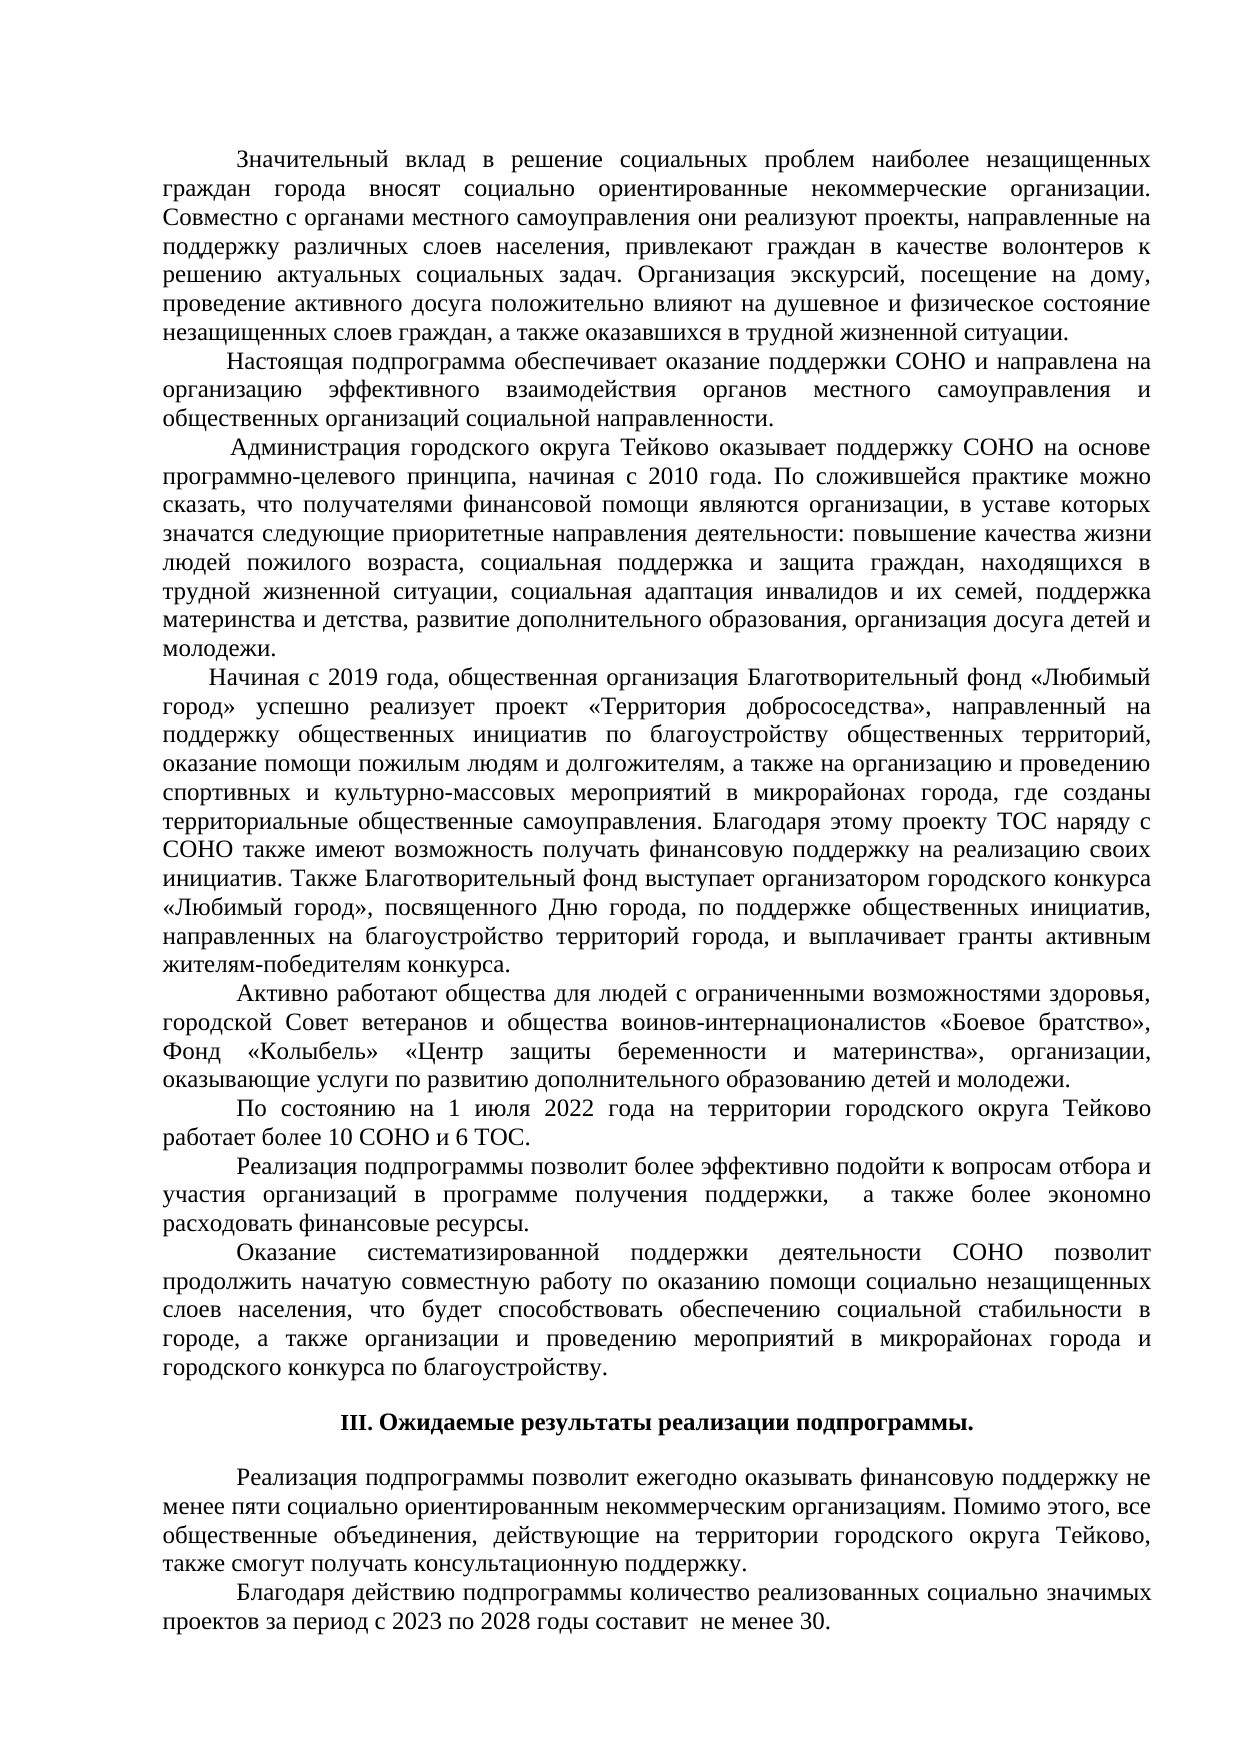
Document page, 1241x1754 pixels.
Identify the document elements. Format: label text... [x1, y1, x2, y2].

text Администрация городского округа Тейково оказывает поддержку СОНО на основе программно-целевого принципа, начиная с 2010 года. По сложившейся практике можно сказать, что получателями финансовой помощи являются организации, в уставе которых значатся следующие приоритетные направления деятельности: повышение качества жизни людей пожилого возраста, социальная поддержка и защита граждан, находящихся в трудной жизненной ситуации, социальная адаптация инвалидов и их семей, поддержка материнства и детства, развитие дополнительного образования, организация досуга детей и молодежи. [162, 432, 1152, 662]
text Благодаря действию подпрограммы количество реализованных социально значимых проектов за период с 2023 по 2028 годы составит не менее 30. [162, 1577, 1152, 1635]
text По состоянию на 1 июля 2022 года на территории городского округа Тейково работает более 10 СОНО и 6 ТОС. [162, 1093, 1152, 1151]
text Оказание систематизированной поддержки деятельности СОНО позволит продолжить начатую совместную работу по оказанию помощи социально незащищенных слоев населения, что будет способствовать обеспечению социальной стабильности в городе, а также организации и проведению мероприятий в микрорайонах города и городского конкурса по благоустройству. [162, 1237, 1152, 1381]
text Начиная с 2019 года, общественная организация Благотворительный фонд «Любимый город» успешно реализует проект «Территория добрососедства», направленный на поддержку общественных инициатив по благоустройству общественных территорий, оказание помощи пожилым людям и долгожителям, а также на организацию и проведению спортивных и культурно-массовых мероприятий в микрорайонах города, где созданы территориальные общественные самоуправления. Благодаря этому проекту ТОС наряду с СОНО также имеют возможность получать финансовую поддержку на реализацию своих инициатив. Также Благотворительный фонд выступает организатором городского конкурса «Любимый город», посвященного Дню города, по поддержке общественных инициатив, направленных на благоустройство территорий города, и выплачивает гранты активным жителям-победителям конкурса. [162, 662, 1152, 978]
text Значительный вклад в решение социальных проблем наиболее незащищенных граждан города вносят социально ориентированные некоммерческие организации. Совместно с органами местного самоуправления они реализуют проекты, направленные на поддержку различных слоев населения, привлекают граждан в качестве волонтеров к решению актуальных социальных задач. Организация экскурсий, посещение на дому, проведение активного досуга положительно влияют на душевное и физическое состояние незащищенных слоев граждан, а также оказавшихся в трудной жизненной ситуации. [162, 144, 1152, 346]
text Активно работают общества для людей с ограниченными возможностями здоровья, городской Совет ветеранов и общества воинов-интернационалистов «Боевое братство», Фонд «Колыбель» «Центр защиты беременности и материнства», организации, оказывающие услуги по развитию дополнительного образованию детей и молодежи. [162, 978, 1152, 1093]
text Реализация подпрограммы позволит ежегодно оказывать финансовую поддержку не менее пяти социально ориентированным некоммерческим организациям. Помимо этого, все общественные объединения, действующие на территории городского округа Тейково, также смогут получать консультационную поддержку. [162, 1462, 1152, 1577]
text III. Ожидаемые результаты реализации подпрограммы. [162, 1407, 1152, 1436]
text Настоящая подпрограмма обеспечивает оказание поддержки СОНО и направлена на организацию эффективного взаимодействия органов местного самоуправления и общественных организаций социальной направленности. [162, 346, 1152, 432]
text Реализация подпрограммы позволит более эффективно подойти к вопросам отбора и участия организаций в программе получения поддержки, а также более экономно расходовать финансовые ресурсы. [162, 1151, 1152, 1237]
